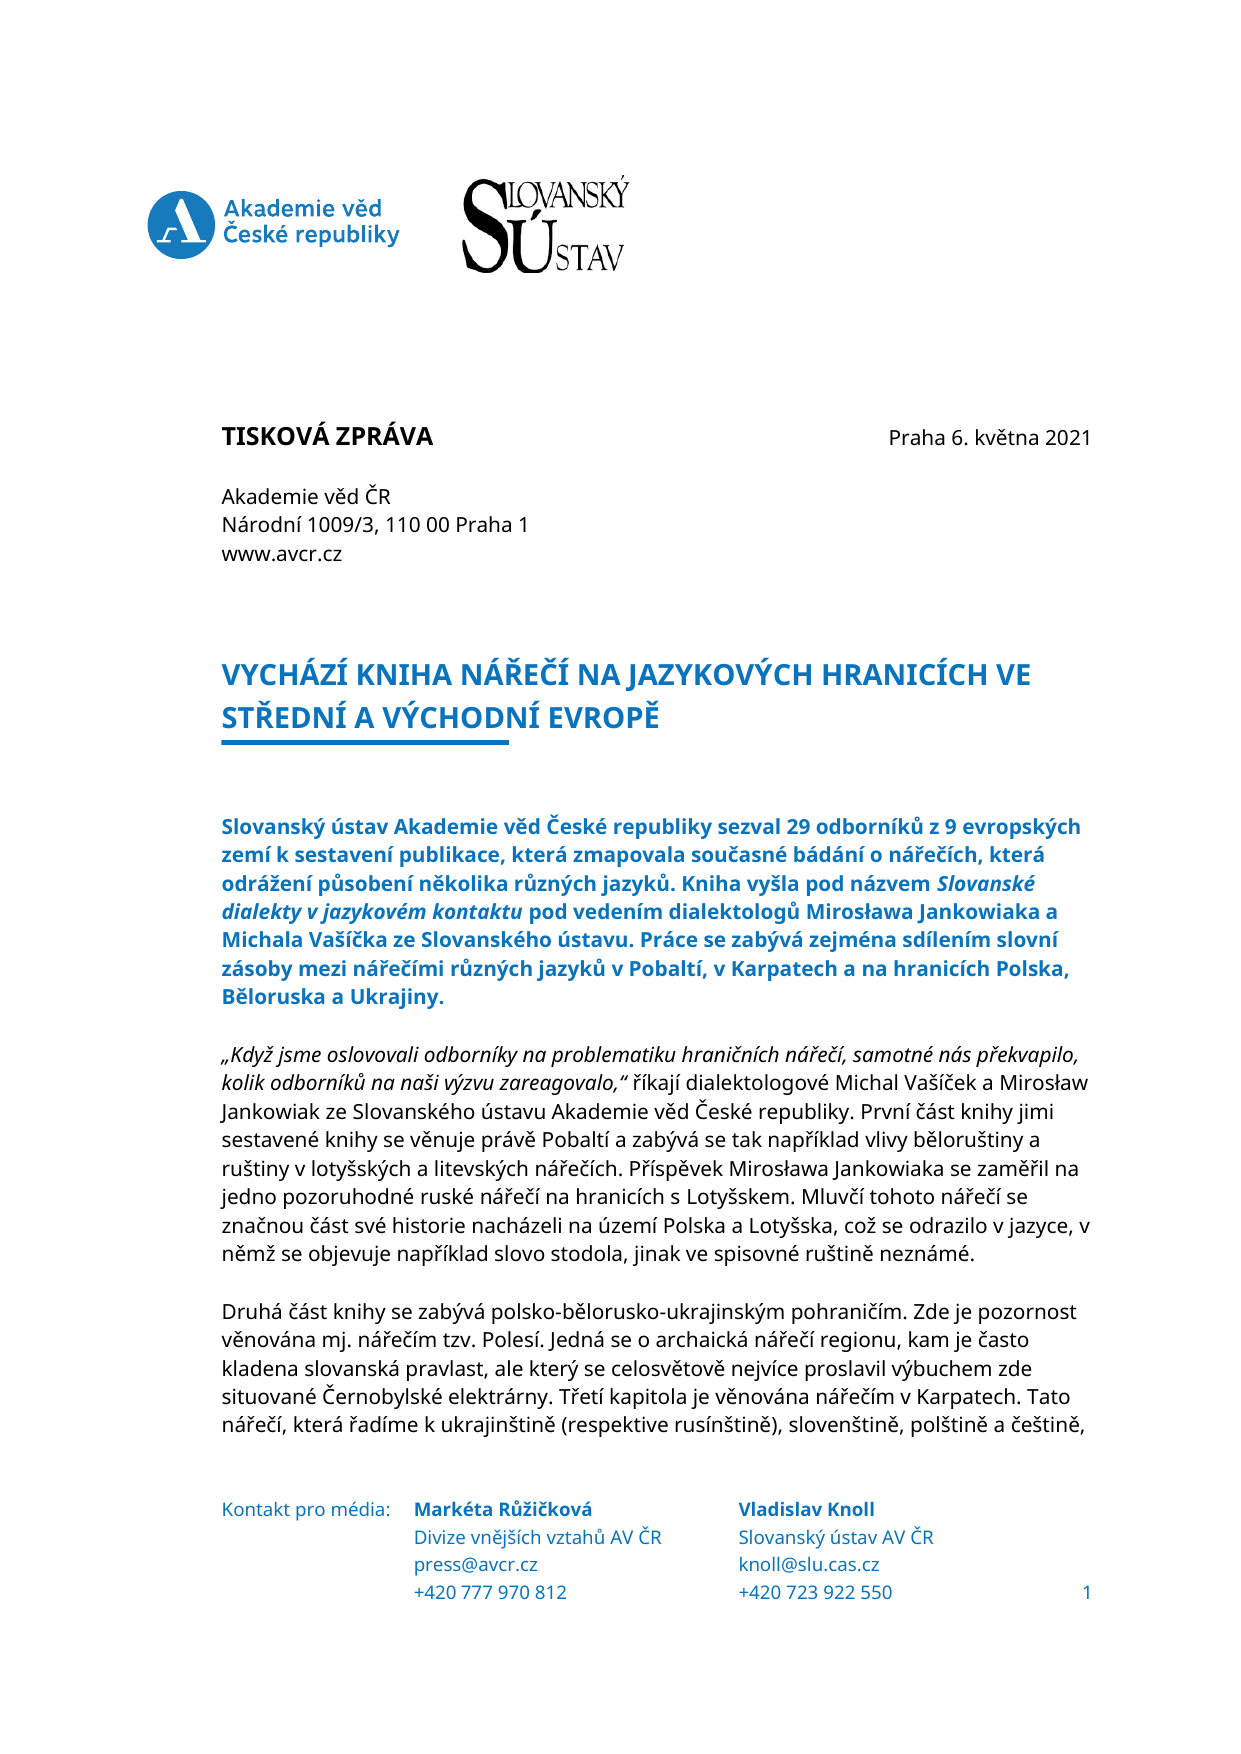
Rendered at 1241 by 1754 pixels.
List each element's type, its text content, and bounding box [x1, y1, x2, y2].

text Akademie věd ČR Národní 1009/3, 110 00 Praha 1 www.avcr.cz [221, 482, 1093, 567]
text Tisková zpráva Praha 6. května 2021 [221, 419, 1093, 453]
picture [457, 175, 630, 273]
table_header [148, 176, 458, 274]
subtitle Vychází kniha nářečí na jazykových hranicích ve střední a východní Evropě [221, 654, 1093, 779]
table_header [458, 176, 1092, 274]
text Slovanský ústav Akademie věd České republiky sezval 29 odborníků z 9 evropských zemí k sestavení publikace, která zmapovala současné bádání o nářečích, která odrážení působení několika různých jazyků. Kniha vyšla pod názvem Slovanské dialekty v jazykovém kontaktu pod vedením dialektologů Mirosława Jankowiaka a Michala Vašíčka ze Slovanského ústavu. Práce se zabývá zejména sdílením slovní zásoby mezi nářečími různých jazyků v Pobaltí, v Karpatech a na hranicích Polska, Běloruska a Ukrajiny. [221, 812, 1093, 1011]
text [221, 1297, 1093, 1439]
text „Když jsme oslovovali odborníky na problematiku hraničních nářečí, samotné nás překvapilo, kolik odborníků na naši výzvu zareagovalo,“ říkají dialektologové Michal Vašíček a Mirosław Jankowiak ze Slovanského ústavu Akademie věd České republiky. První část knihy jimi sestavené knihy se věnuje právě Pobaltí a zabývá se tak například vlivy běloruštiny a ruštiny v lotyšských a litevských nářečích. Příspěvek Mirosława Jankowiaka se zaměřil na jedno pozoruhodné ruské nářečí na hranicích s Lotyšskem. Mluvčí tohoto nářečí se značnou část své historie nacházeli na území Polska a Lotyšska, což se odrazilo v jazyce, v němž se objevuje například slovo stodola, jinak ve spisovné ruštině neznámé. [221, 1040, 1093, 1268]
